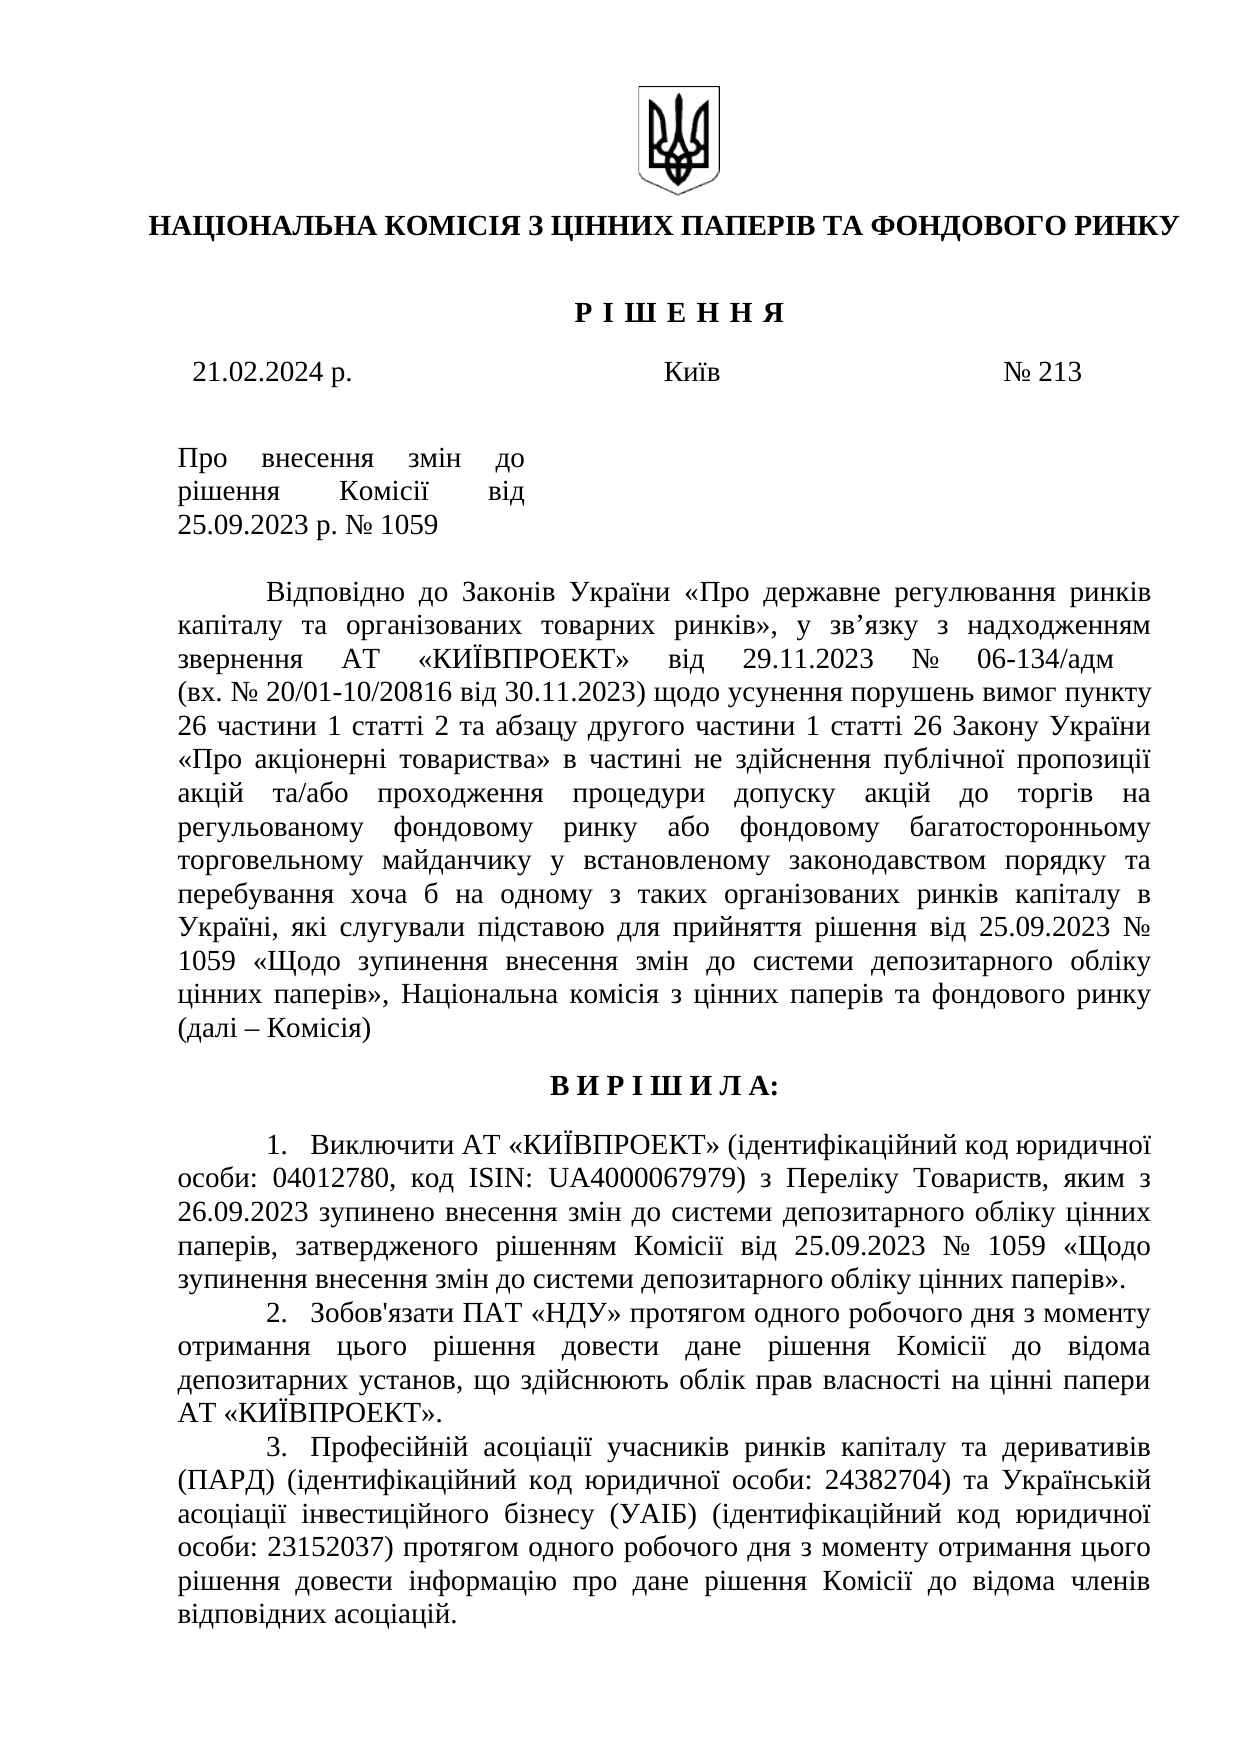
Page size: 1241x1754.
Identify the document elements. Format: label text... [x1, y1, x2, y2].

text В И Р І Ш И Л А: [177, 1068, 1152, 1102]
list Зобов'язати ПАТ «НДУ» протягом одного робочого дня з моменту отримання цього рішення довести дане рішення Комісії до відома депозитарних установ, що здійснюють облік прав власності на цінні папери АТ «КИЇВПРОЕКТ». [177, 1295, 1152, 1429]
table_header № 213 [845, 342, 1178, 406]
list Виключити АТ «КИЇВПРОЕКТ» (ідентифікаційний код юридичної особи: 04012780, код ISIN: UA4000067979) з Переліку Товариств, яким з 26.09.2023 зупинено внесення змін до системи депозитарного обліку цінних паперів, затвердженого рішенням Комісії від 25.09.2023 № 1059 «Щодо зупинення внесення змін до системи депозитарного обліку цінних паперів». [177, 1127, 1152, 1295]
text Про внесення змін до рішення Комісії від 25.09.2023 р. № 1059 [177, 440, 525, 540]
list Професійній асоціації учасників ринків капіталу та деривативів (ПАРД) (ідентифікаційний код юридичної особи: 24382704) та Українській асоціації інвестиційного бізнесу (УАІБ) (ідентифікаційний код юридичної особи: 23152037) протягом одного робочого дня з моменту отримання цього рішення довести інформацію про дане рішення Комісії до відома членів відповідних асоціацій. [177, 1429, 1152, 1630]
picture [638, 86, 720, 196]
table_header Київ [558, 342, 845, 406]
table_header 21.02.2024 р. [181, 342, 558, 406]
text Відповідно до Законів України «Про державне регулювання ринків капіталу та організованих товарних ринків», у зв’язку з надходженням звернення АТ «КИЇВПРОЕКТ» від 29.11.2023 № 06-134/адм (вх. № 20/01-10/20816 від 30.11.2023) щодо усунення порушень вимог пункту 26 частини 1 статті 2 та абзацу другого частини 1 статті 26 Закону України «Про акціонерні товариства» в частині не здійснення публічної пропозиції акцій та/або проходження процедури допуску акцій до торгів на регульованому фондовому ринку або фондовому багатосторонньому торговельному майданчику у встановленому законодавством порядку та перебування хоча б на одному з таких організованих ринків капіталу в Україні, які слугували підставою для прийняття рішення від 25.09.2023 № 1059 «Щодо зупинення внесення змін до системи депозитарного обліку цінних паперів», Національна комісія з цінних паперів та фондового ринку (далі – Комісія) [177, 641, 1152, 1043]
